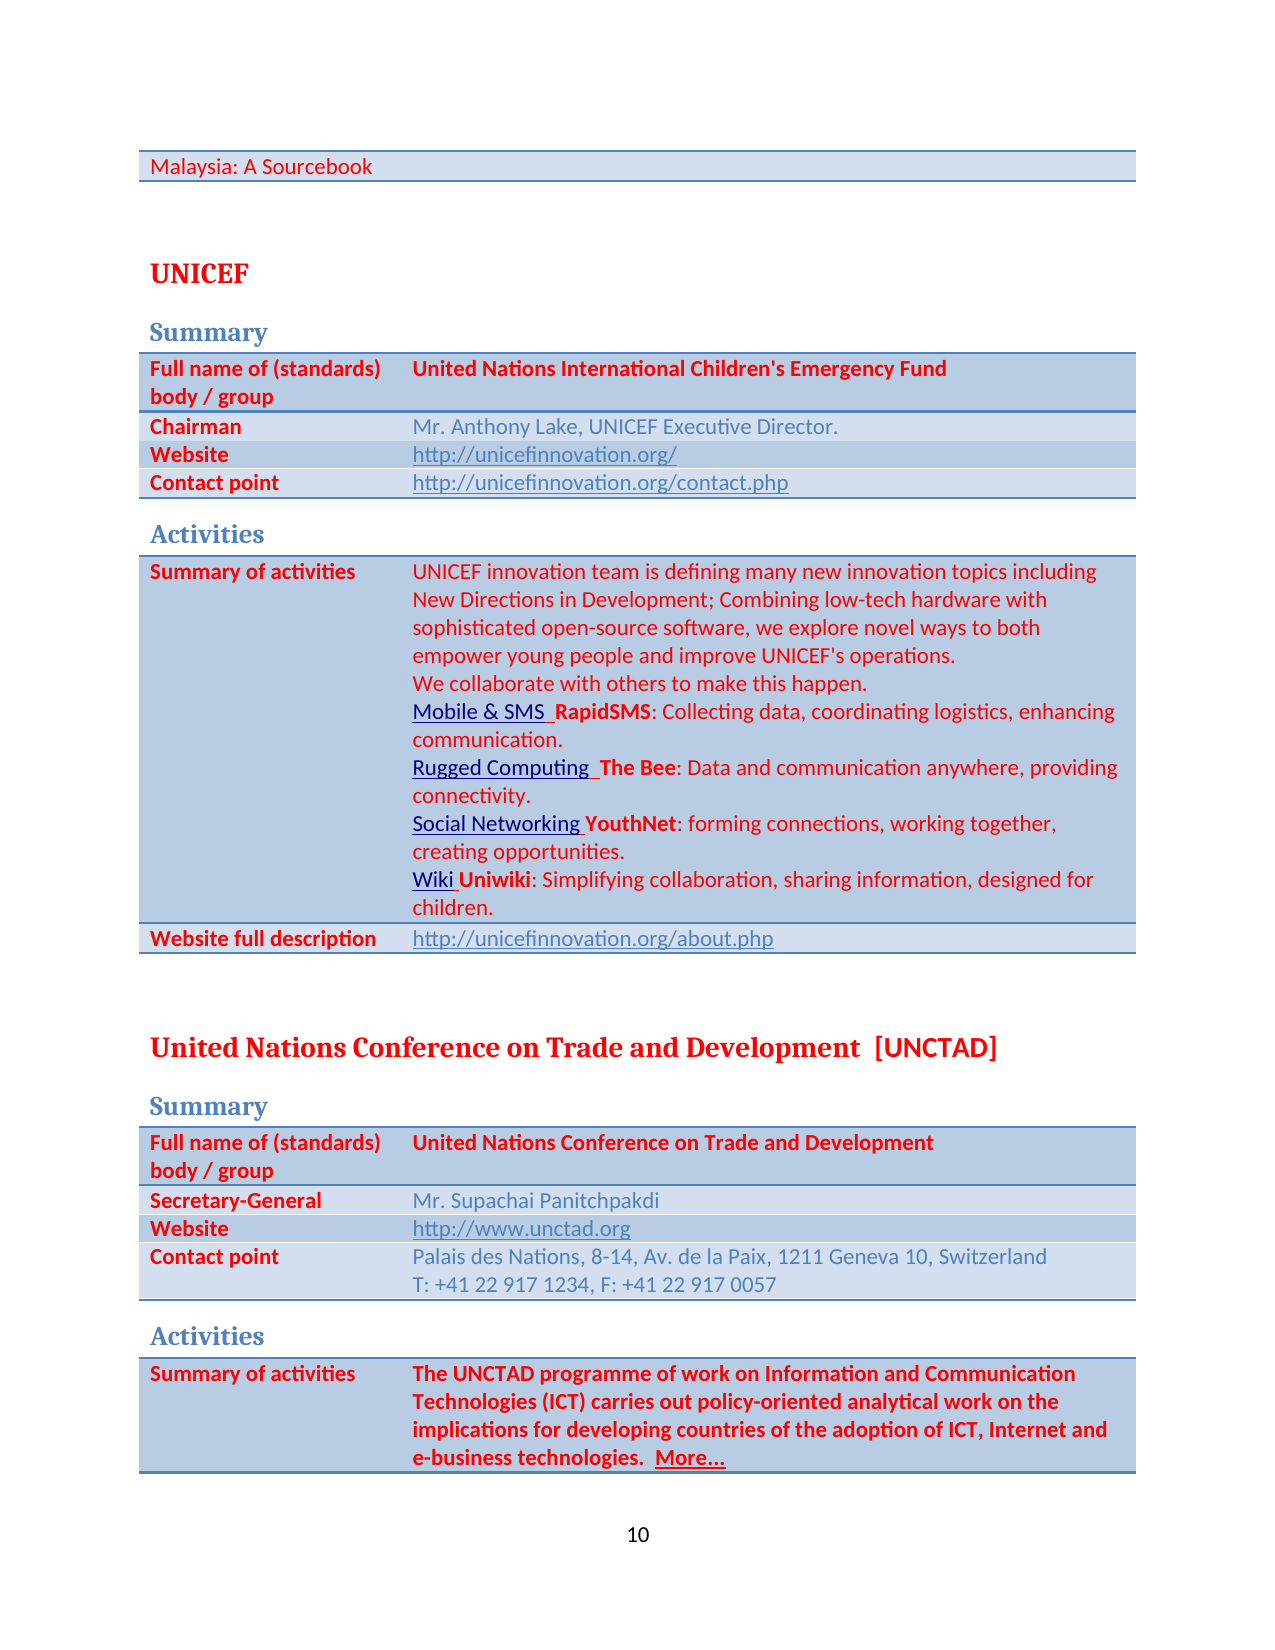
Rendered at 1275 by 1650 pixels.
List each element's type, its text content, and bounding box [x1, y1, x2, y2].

table_cell Website [139, 441, 401, 468]
subtitle Activities [150, 519, 1125, 551]
subtitle Activities [150, 1321, 1125, 1353]
subtitle Summary [150, 317, 1125, 348]
table_header UNICEF innovation team is defining many new innovation topics including New Directions in Development; Combining low-tech hardware with sophisticated open-source software, we explore novel ways to both empower young people and improve UNICEF's operations. We collaborate with others to make this happen. Mobile & SMS RapidSMS: Collecting data, coordinating logistics, enhancing communication. Rugged Computing The Bee: Data and communication anywhere, providing connectivity. Social Networking YouthNet: forming connections, working together, creating opportunities. Wiki Uniwiki: Simplifying collaboration, sharing information, designed for children. [401, 557, 1136, 922]
table_cell Contact point [139, 1243, 401, 1298]
subtitle Summary [150, 1091, 1125, 1122]
table_header United Nations Conference on Trade and Development [401, 1128, 1136, 1184]
subtitle United Nations Conference on Trade and Development [UNCTAD] [150, 1029, 1125, 1064]
table_cell http://unicefinnovation.org/about.php [401, 924, 1136, 952]
subtitle UNICEF [150, 257, 1125, 291]
table_cell Chairman [139, 413, 401, 441]
table_header United Nations International Children's Emergency Fund [401, 354, 1136, 410]
table_cell Website [139, 1215, 401, 1242]
table_header Full name of (standards) body / group [139, 354, 401, 410]
table_cell Website full description [139, 924, 401, 952]
table_cell Mr. Anthony Lake, UNICEF Executive Director. [401, 413, 1136, 441]
table_cell http://www.unctad.org [401, 1215, 1136, 1242]
table_cell Secretary-General [139, 1186, 401, 1214]
table_header Summary of activities [139, 1359, 401, 1471]
table_cell http://unicefinnovation.org/ [401, 441, 1136, 468]
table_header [401, 152, 1136, 180]
table_cell Palais des Nations, 8-14, Av. de la Paix, 1211 Geneva 10, Switzerland T: +41 22 917 1234, F: +41 22 917 0057 [401, 1243, 1136, 1298]
table_cell http://unicefinnovation.org/contact.php [401, 469, 1136, 497]
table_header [139, 152, 401, 180]
table_header The UNCTAD programme of work on Information and Communication Technologies (ICT) carries out policy-oriented analytical work on the implications for developing countries of the adoption of ICT, Internet and e-business technologies. More... [401, 1359, 1136, 1471]
table_cell Contact point [139, 469, 401, 497]
table_header Summary of activities [139, 557, 401, 922]
table_header Full name of (standards) body / group [139, 1128, 401, 1184]
table_cell Mr. Supachai Panitchpakdi [401, 1186, 1136, 1214]
